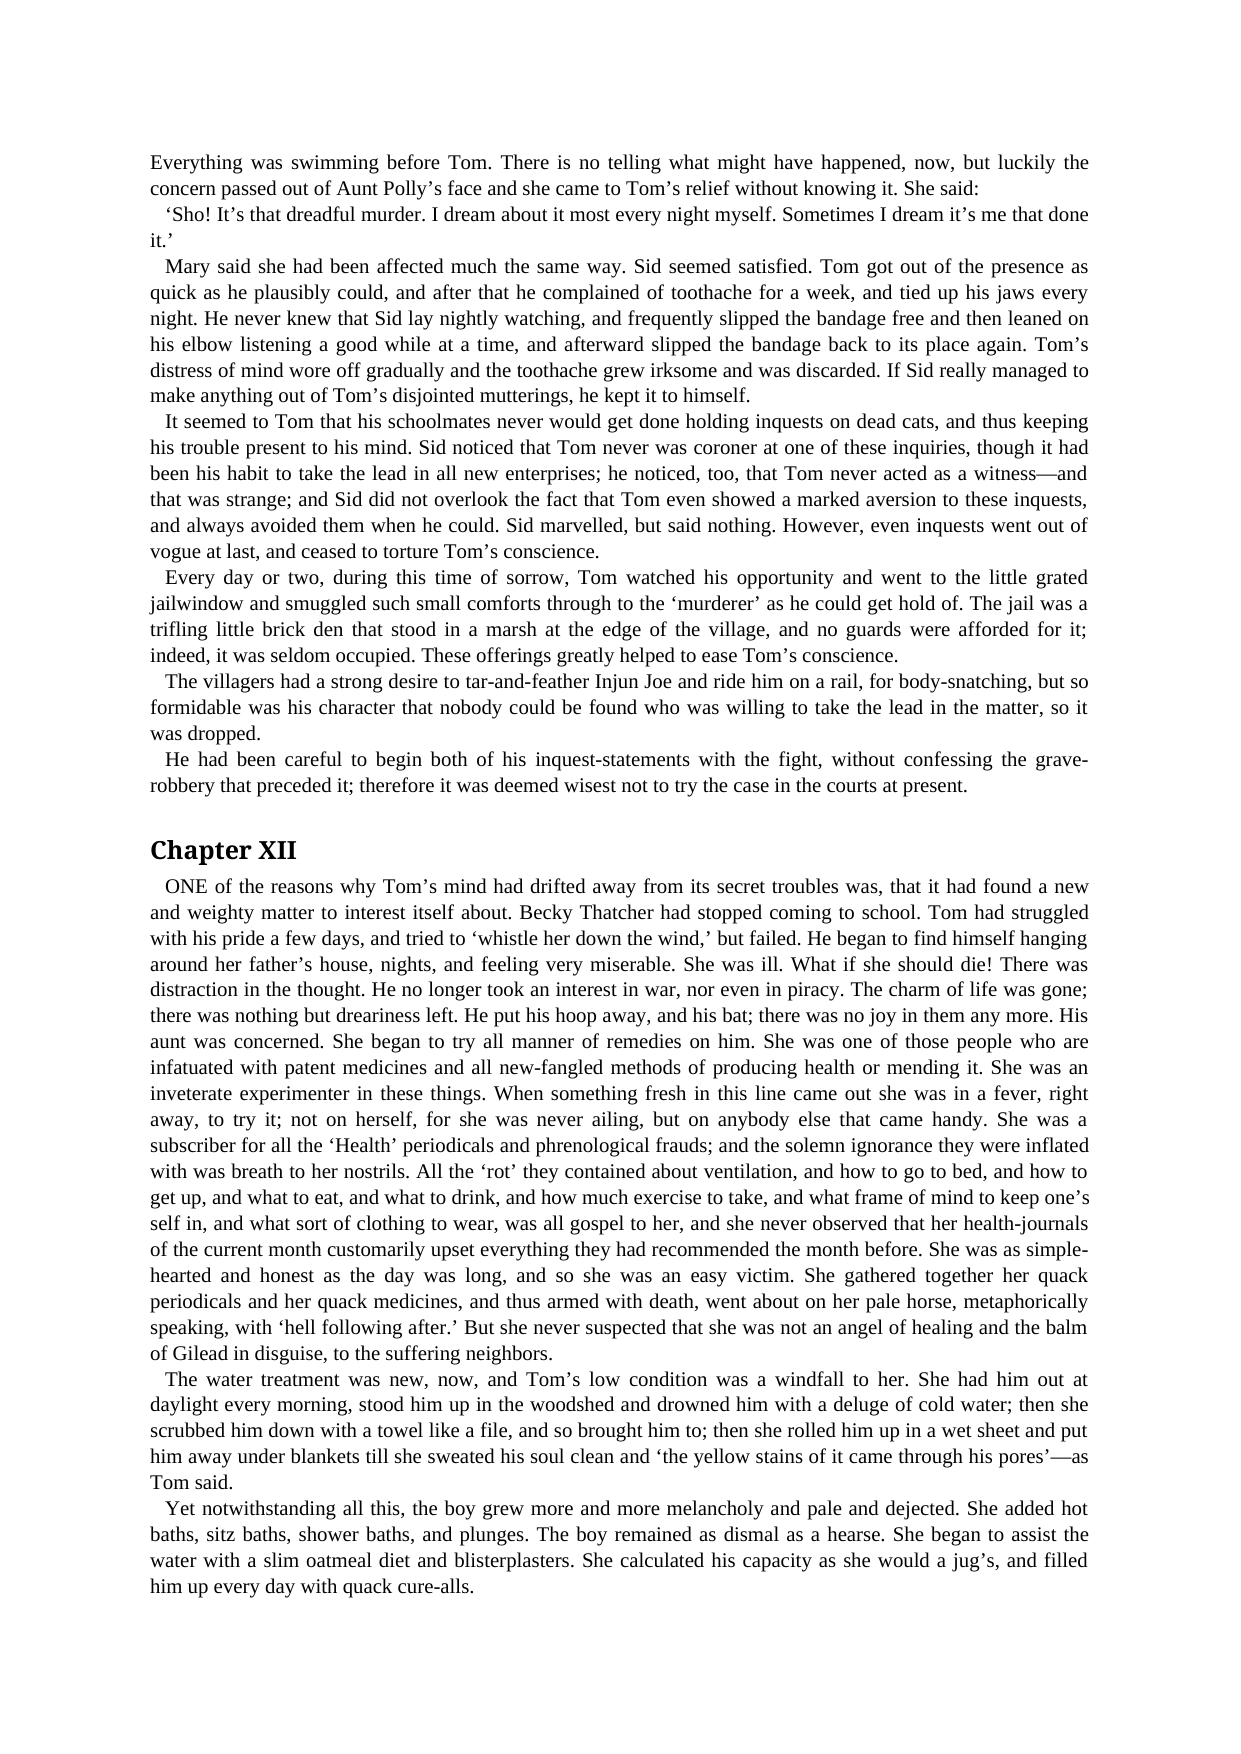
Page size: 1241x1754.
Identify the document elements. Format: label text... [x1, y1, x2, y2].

text Mary said she had been affected much the same way. Sid seemed satisfied. Tom got out of the presence as quick as he plausibly could, and after that he complained of toothache for a week, and tied up his jaws every night. He never knew that Sid lay nightly watching, and frequently slipped the bandage free and then leaned on his elbow listening a good while at a time, and afterward slipped the bandage back to its place again. Tom’s distress of mind wore off gradually and the toothache grew irksome and was discarded. If Sid really managed to make anything out of Tom’s disjointed mutterings, he kept it to himself. [150, 254, 1090, 407]
text ‘Sho! It’s that dreadful murder. I dream about it most every night myself. Sometimes I dream it’s me that done it.’ [150, 202, 1090, 252]
subtitle Chapter XII [150, 833, 1090, 867]
text It seemed to Tom that his schoolmates never would get done holding inquests on dead cats, and thus keeping his trouble present to his mind. Sid noticed that Tom never was coroner at one of these inquiries, though it had been his habit to take the lead in all new enterprises; he noticed, too, that Tom never acted as a witness—and that was strange; and Sid did not overlook the fact that Tom even showed a marked aversion to these inquests, and always avoided them when he could. Sid marvelled, but said nothing. However, even inquests went out of vogue at last, and ceased to torture Tom’s conscience. [150, 409, 1090, 563]
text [150, 150, 1090, 200]
text Yet notwithstanding all this, the boy grew more and more melancholy and pale and dejected. She added hot baths, sitz baths, shower baths, and plunges. The boy remained as dismal as a hearse. She began to assist the water with a slim oatmeal diet and blisterplasters. She calculated his capacity as she would a jug’s, and filled him up every day with quack cure-alls. [150, 1496, 1090, 1598]
text The villagers had a strong desire to tar-and-feather Injun Joe and ride him on a rail, for body-snatching, but so formidable was his character that nobody could be found who was willing to take the lead in the matter, so it was dropped. [150, 669, 1090, 745]
text He had been careful to begin both of his inquest-statements with the fight, without confessing the grave-robbery that preceded it; therefore it was deemed wisest not to try the case in the courts at present. [150, 747, 1090, 797]
text ONE of the reasons why Tom’s mind had drifted away from its secret troubles was, that it had found a new and weighty matter to interest itself about. Becky Thatcher had stopped coming to school. Tom had struggled with his pride a few days, and tried to ‘whistle her down the wind,’ but failed. He began to find himself hanging around her father’s house, nights, and feeling very miserable. She was ill. What if she should die! There was distraction in the thought. He no longer took an interest in war, nor even in piracy. The charm of life was gone; there was nothing but dreariness left. He put his hoop away, and his bat; there was no joy in them any more. His aunt was concerned. She began to try all manner of remedies on him. She was one of those people who are infatuated with patent medicines and all new-fangled methods of producing health or mending it. She was an inveterate experimenter in these things. When something fresh in this line came out she was in a fever, right away, to try it; not on herself, for she was never ailing, but on anybody else that came handy. She was a subscriber for all the ‘Health’ periodicals and phrenological frauds; and the solemn ignorance they were inflated with was breath to her nostrils. All the ‘rot’ they contained about ventilation, and how to go to bed, and how to get up, and what to eat, and what to drink, and how much exercise to take, and what frame of mind to keep one’s self in, and what sort of clothing to wear, was all gospel to her, and she never observed that her health-journals of the current month customarily upset everything they had recommended the month before. She was as simple-hearted and honest as the day was long, and so she was an easy victim. She gathered together her quack periodicals and her quack medicines, and thus armed with death, went about on her pale horse, metaphorically speaking, with ‘hell following after.’ But she never suspected that she was not an angel of healing and the balm of Gilead in disguise, to the suffering neighbors. [150, 874, 1090, 1364]
text The water treatment was new, now, and Tom’s low condition was a windfall to her. She had him out at daylight every morning, stood him up in the woodshed and drowned him with a deluge of cold water; then she scrubbed him down with a towel like a file, and so brought him to; then she rolled him up in a wet sheet and put him away under blankets till she sweated his soul clean and ‘the yellow stains of it came through his pores’—as Tom said. [150, 1366, 1090, 1494]
text Every day or two, during this time of sorrow, Tom watched his opportunity and went to the little grated jailwindow and smuggled such small comforts through to the ‘murderer’ as he could get hold of. The jail was a trifling little brick den that stood in a marsh at the edge of the village, and no guards were afforded for it; indeed, it was seldom occupied. These offerings greatly helped to ease Tom’s conscience. [150, 565, 1090, 667]
